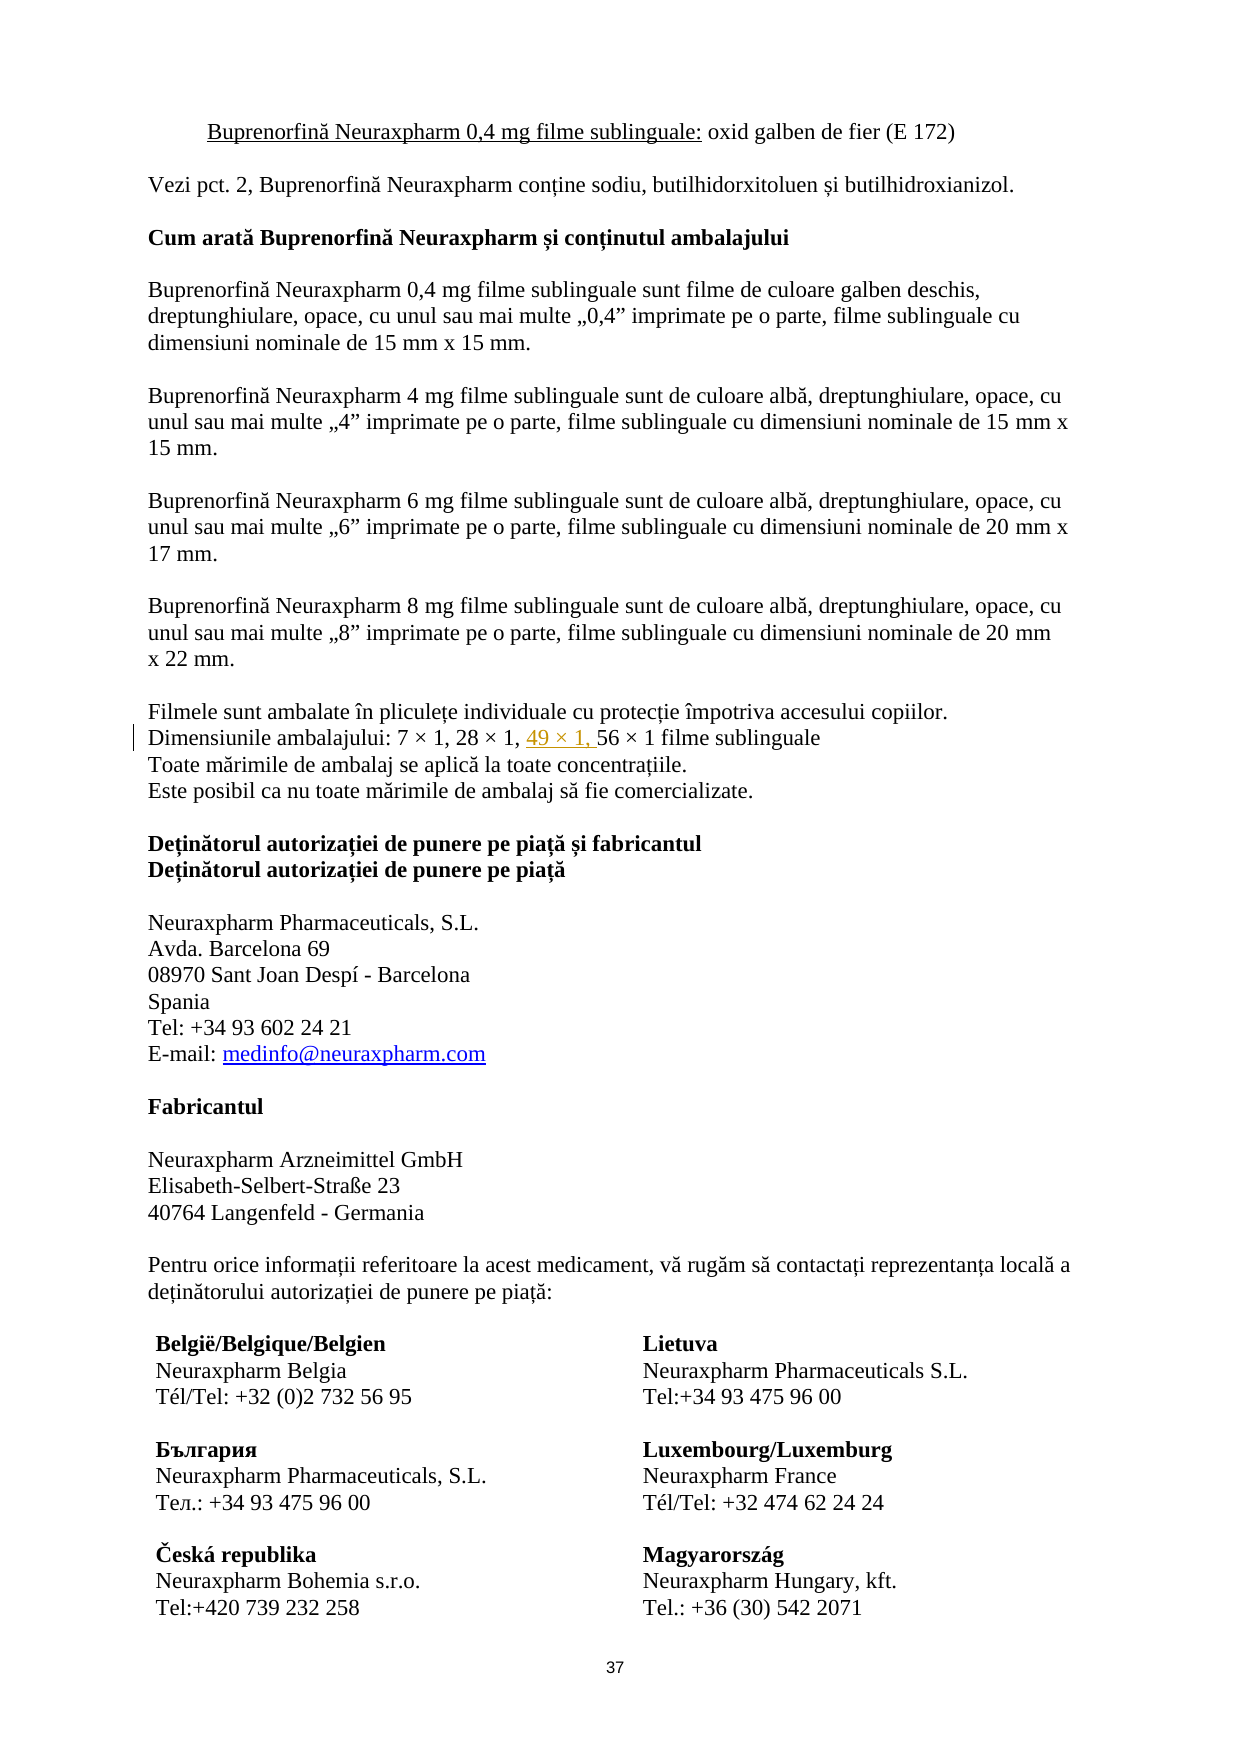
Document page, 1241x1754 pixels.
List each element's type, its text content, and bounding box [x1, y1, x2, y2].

list E-mail: medinfo@neuraxpharm.com [148, 1041, 1093, 1067]
text Avda. Barcelona 69 [148, 935, 1092, 961]
text Buprenorfină Neuraxpharm 6 mg filme sublinguale sunt de culoare albă, dreptunghiulare, opace, cu unul sau mai multe „6” imprimate pe o parte, filme sublinguale cu dimensiuni nominale de 20 mm x 17 mm. [148, 487, 1093, 566]
text Dimensiunile ambalajului: 7 × 1, 28 × 1, 56 × 1 filme sublinguale [148, 724, 1092, 751]
table_cell Česká republika Neuraxpharm Bohemia s.r.o. Tel:+420 739 232 258 [144, 1541, 631, 1620]
text Buprenorfină Neuraxpharm 4 mg filme sublinguale sunt de culoare albă, dreptunghiulare, opace, cu unul sau mai multe „4” imprimate pe o parte, filme sublinguale cu dimensiuni nominale de 15 mm x 15 mm. [148, 382, 1093, 461]
text Neuraxpharm Arzneimittel GmbH [148, 1146, 1092, 1172]
text Spania [148, 988, 1092, 1014]
text Vezi pct. 2, Buprenorfină Neuraxpharm conține sodiu, butilhidorxitoluen și butilhidroxianizol. [148, 171, 1093, 197]
table_cell България Neuraxpharm Pharmaceuticals, S.L. Teл.: +34 93 475 96 00 [144, 1436, 631, 1541]
list Este posibil ca nu toate mărimile de ambalaj să fie comercializate. [148, 777, 1093, 803]
table_cell Luxembourg/Luxemburg Neuraxpharm France Tél/Tel: +32 474 62 24 24 [631, 1436, 1093, 1541]
text Tel: +34 93 602 24 21 [148, 1014, 1092, 1041]
text Elisabeth-Selbert-Straße 23 [148, 1172, 1092, 1199]
text Neuraxpharm Pharmaceuticals, S.L. [148, 909, 1092, 935]
text Fabricantul [148, 1093, 1092, 1119]
list Buprenorfină Neuraxpharm 0,4 mg filme sublinguale: oxid galben de fier (E 172) [207, 118, 1093, 144]
text Buprenorfină Neuraxpharm 8 mg filme sublinguale sunt de culoare albă, dreptunghiulare, opace, cu unul sau mai multe „8” imprimate pe o parte, filme sublinguale cu dimensiuni nominale de 20 mm x 22 mm. [148, 592, 1093, 672]
text 40764 Langenfeld - Germania [148, 1199, 1092, 1225]
text 08970 Sant Joan Despí - Barcelona [148, 961, 1092, 988]
list Pentru orice informații referitoare la acest medicament, vă rugăm să contactați reprezentanța locală a deținătorului autorizației de punere pe piață: [148, 1251, 1093, 1304]
text Filmele sunt ambalate în pliculețe individuale cu protecție împotriva accesului copiilor. [148, 698, 1092, 724]
table_header België/Belgique/Belgien Neuraxpharm Belgia Tél/Tel: +32 (0)2 732 56 95 [144, 1330, 631, 1436]
list Cum arată Buprenorfină Neuraxpharm și conținutul ambalajului [148, 223, 1093, 250]
list Deținătorul autorizației de punere pe piață și fabricantul [148, 830, 1093, 856]
text Deținătorul autorizației de punere pe piață [148, 856, 1092, 882]
table_cell Magyarország Neuraxpharm Hungary, kft. Tel.: +36 (30) 542 2071 [631, 1541, 1093, 1620]
text Toate mărimile de ambalaj se aplică la toate concentrațiile. [148, 751, 1092, 777]
table_header Lietuva Neuraxpharm Pharmaceuticals S.L. Tel:+34 93 475 96 00 [631, 1330, 1093, 1436]
text Buprenorfină Neuraxpharm 0,4 mg filme sublinguale sunt filme de culoare galben deschis, dreptunghiulare, opace, cu unul sau mai multe „0,4” imprimate pe o parte, filme sublinguale cu dimensiuni nominale de 15 mm x 15 mm. [148, 276, 1093, 355]
